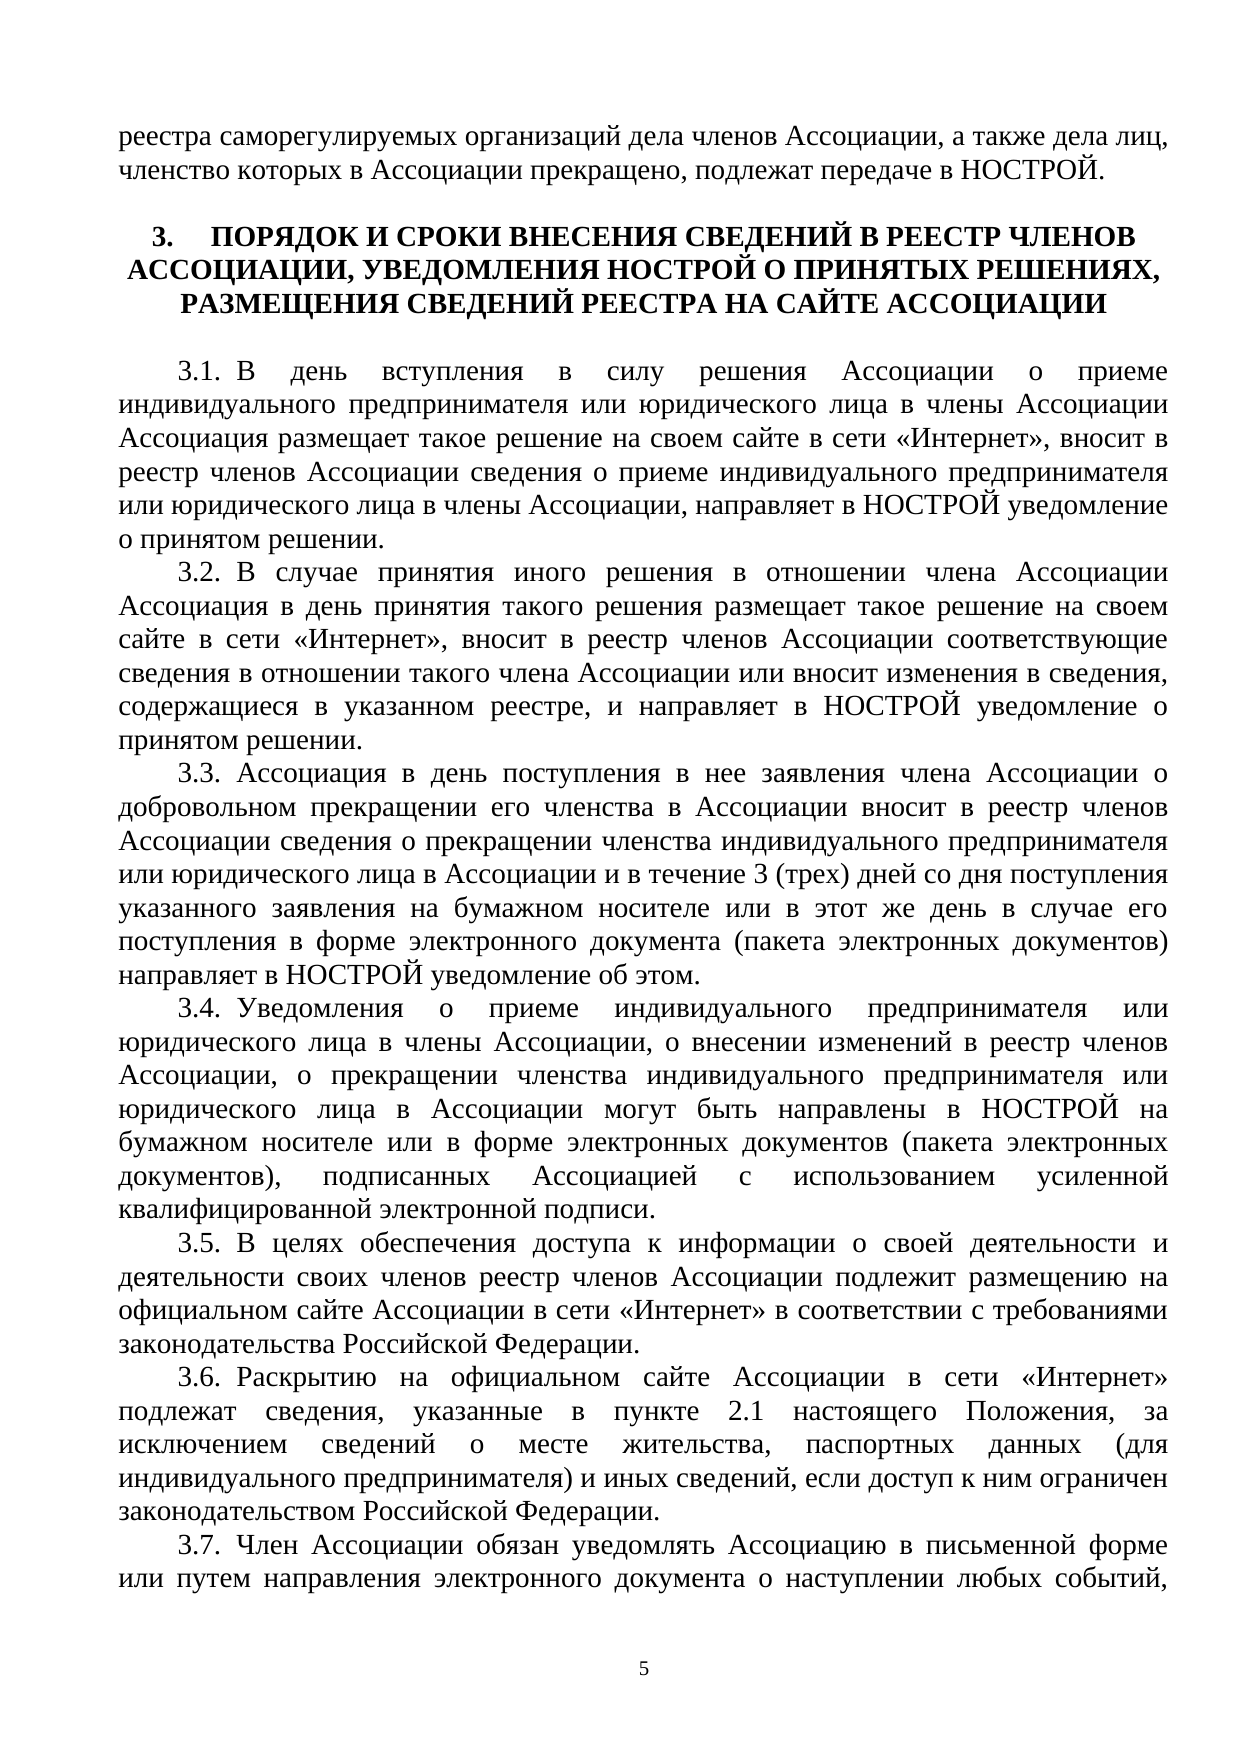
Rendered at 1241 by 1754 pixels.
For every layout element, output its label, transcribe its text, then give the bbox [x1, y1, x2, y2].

list Ассоциация в день поступления в нее заявления члена Ассоциации о добровольном прекращении его членства в Ассоциации вносит в реестр членов Ассоциации сведения о прекращении членства индивидуального предпринимателя или юридического лица в Ассоциации и в течение 3 (трех) дней со дня поступления указанного заявления на бумажном носителе или в этот же день в случае его поступления в форме электронного документа (пакета электронных документов) направляет в НОСТРОЙ уведомление об этом. [118, 756, 1169, 990]
list В целях обеспечения доступа к информации о своей деятельности и деятельности своих членов реестр членов Ассоциации подлежит размещению на официальном сайте Ассоциации в сети «Интернет» в соответствии с требованиями законодательства Российской Федерации. [118, 1225, 1169, 1359]
list Раскрытию на официальном сайте Ассоциации в сети «Интернет» подлежат сведения, указанные в пункте 2.1 настоящего Положения, за исключением сведений о месте жительства, паспортных данных (для индивидуального предпринимателя) и иных сведений, если доступ к ним ограничен законодательством Российской Федерации. [118, 1359, 1169, 1527]
list В день вступления в силу решения Ассоциации о приеме индивидуального предпринимателя или юридического лица в члены Ассоциации Ассоциация размещает такое решение на своем сайте в сети «Интернет», вносит в реестр членов Ассоциации сведения о приеме индивидуального предпринимателя или юридического лица в члены Ассоциации, направляет в НОСТРОЙ уведомление о принятом решении. [118, 353, 1169, 554]
list Уведомления о приеме индивидуального предпринимателя или юридического лица в члены Ассоциации, о внесении изменений в реестр членов Ассоциации, о прекращении членства индивидуального предпринимателя или юридического лица в Ассоциации могут быть направлены в НОСТРОЙ на бумажном носителе или в форме электронных документов (пакета электронных документов), подписанных Ассоциацией с использованием усиленной квалифицированной электронной подписи. [118, 990, 1169, 1225]
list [118, 118, 1169, 185]
list ПОРЯДОК И СРОКИ ВНЕСЕНИЯ СВЕДЕНИЙ В РЕЕСТР ЧЛЕНОВ АССОЦИАЦИИ, УВЕДОМЛЕНИЯ НОСТРОЙ О ПРИНЯТЫХ РЕШЕНИЯХ, РАЗМЕЩЕНИЯ СВЕДЕНИЙ РЕЕСТРА НА САЙТЕ АССОЦИАЦИИ [118, 219, 1169, 319]
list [118, 1527, 1169, 1594]
list В случае принятия иного решения в отношении члена Ассоциации Ассоциация в день принятия такого решения размещает такое решение на своем сайте в сети «Интернет», вносит в реестр членов Ассоциации соответствующие сведения в отношении такого члена Ассоциации или вносит изменения в сведения, содержащиеся в указанном реестре, и направляет в НОСТРОЙ уведомление о принятом решении. [118, 554, 1169, 756]
